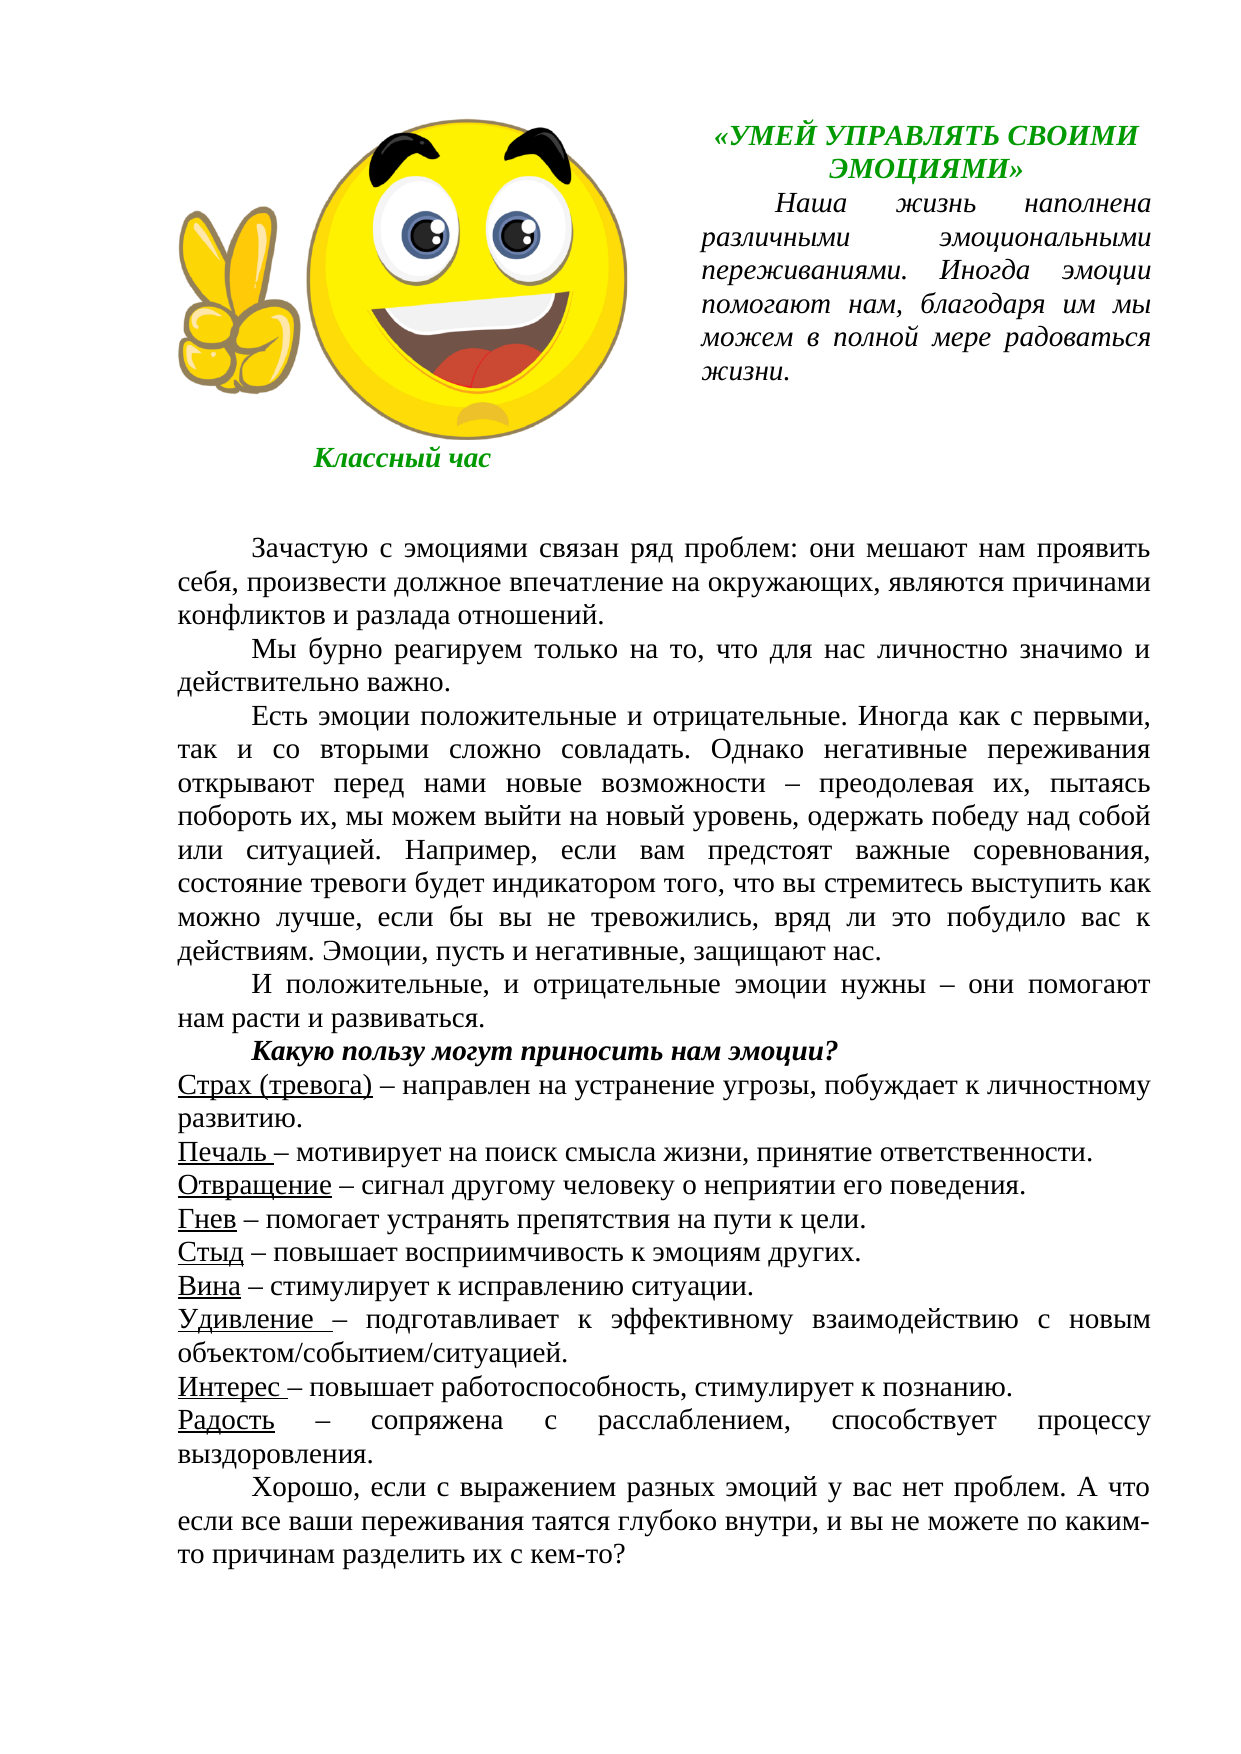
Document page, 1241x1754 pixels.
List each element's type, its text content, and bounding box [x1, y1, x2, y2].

text Какую пользу могут приносить нам эмоции? [177, 1033, 1152, 1067]
text Наша жизнь наполнена различными эмоциональными переживаниями. Иногда эмоции помогают нам, благодаря им мы можем в полной мере радоваться жизни. [701, 185, 1152, 386]
text И положительные, и отрицательные эмоции нужны – они помогают нам расти и развиваться. [177, 966, 1152, 1033]
text Интерес – повышает работоспособность, стимулирует к познанию. [177, 1369, 1152, 1402]
text Удивление – подготавливает к эффективному взаимодействию с новым объектом/событием/ситуацией. [177, 1302, 1152, 1369]
text Радость – сопряжена с расслаблением, способствует процессу выздоровления. [177, 1402, 1152, 1469]
text Хорошо, если с выражением разных эмоций у вас нет проблем. А что если все ваши переживания таятся глубоко внутри, и вы не можете по каким-то причинам разделить их с кем-то? [177, 1469, 1152, 1570]
text Вина – стимулирует к исправлению ситуации. [177, 1268, 1152, 1302]
text Стыд – повышает восприимчивость к эмоциям других. [177, 1234, 1152, 1268]
text Классный час [177, 440, 627, 473]
text Страх (тревога) – направлен на устранение угрозы, побуждает к личностному развитию. [177, 1067, 1152, 1134]
text Мы бурно реагируем только на то, что для нас личностно значимо и действительно важно. [177, 631, 1152, 698]
text Гнев – помогает устранять препятствия на пути к цели. [177, 1201, 1152, 1234]
text Есть эмоции положительные и отрицательные. Иногда как с первыми, так и со вторыми сложно совладать. Однако негативные переживания открывают перед нами новые возможности – преодолевая их, пытаясь побороть их, мы можем выйти на новый уровень, одержать победу над собой или ситуацией. Например, если вам предстоят важные соревнования, состояние тревоги будет индикатором того, что вы стремитесь выступить как можно лучше, если бы вы не тревожились, вряд ли это побудило вас к действиям. Эмоции, пусть и негативные, защищают нас. [177, 698, 1152, 966]
text «УМЕЙ УПРАВЛЯТЬ СВОИМИ ЭМОЦИЯМИ» [701, 118, 1152, 185]
text Отвращение – сигнал другому человеку о неприятии его поведения. [177, 1167, 1152, 1201]
text Зачастую с эмоциями связан ряд проблем: они мешают нам проявить себя, произвести должное впечатление на окружающих, являются причинами конфликтов и разлада отношений. [177, 530, 1152, 631]
picture [177, 118, 628, 440]
text Печаль – мотивирует на поиск смысла жизни, принятие ответственности. [177, 1134, 1152, 1167]
